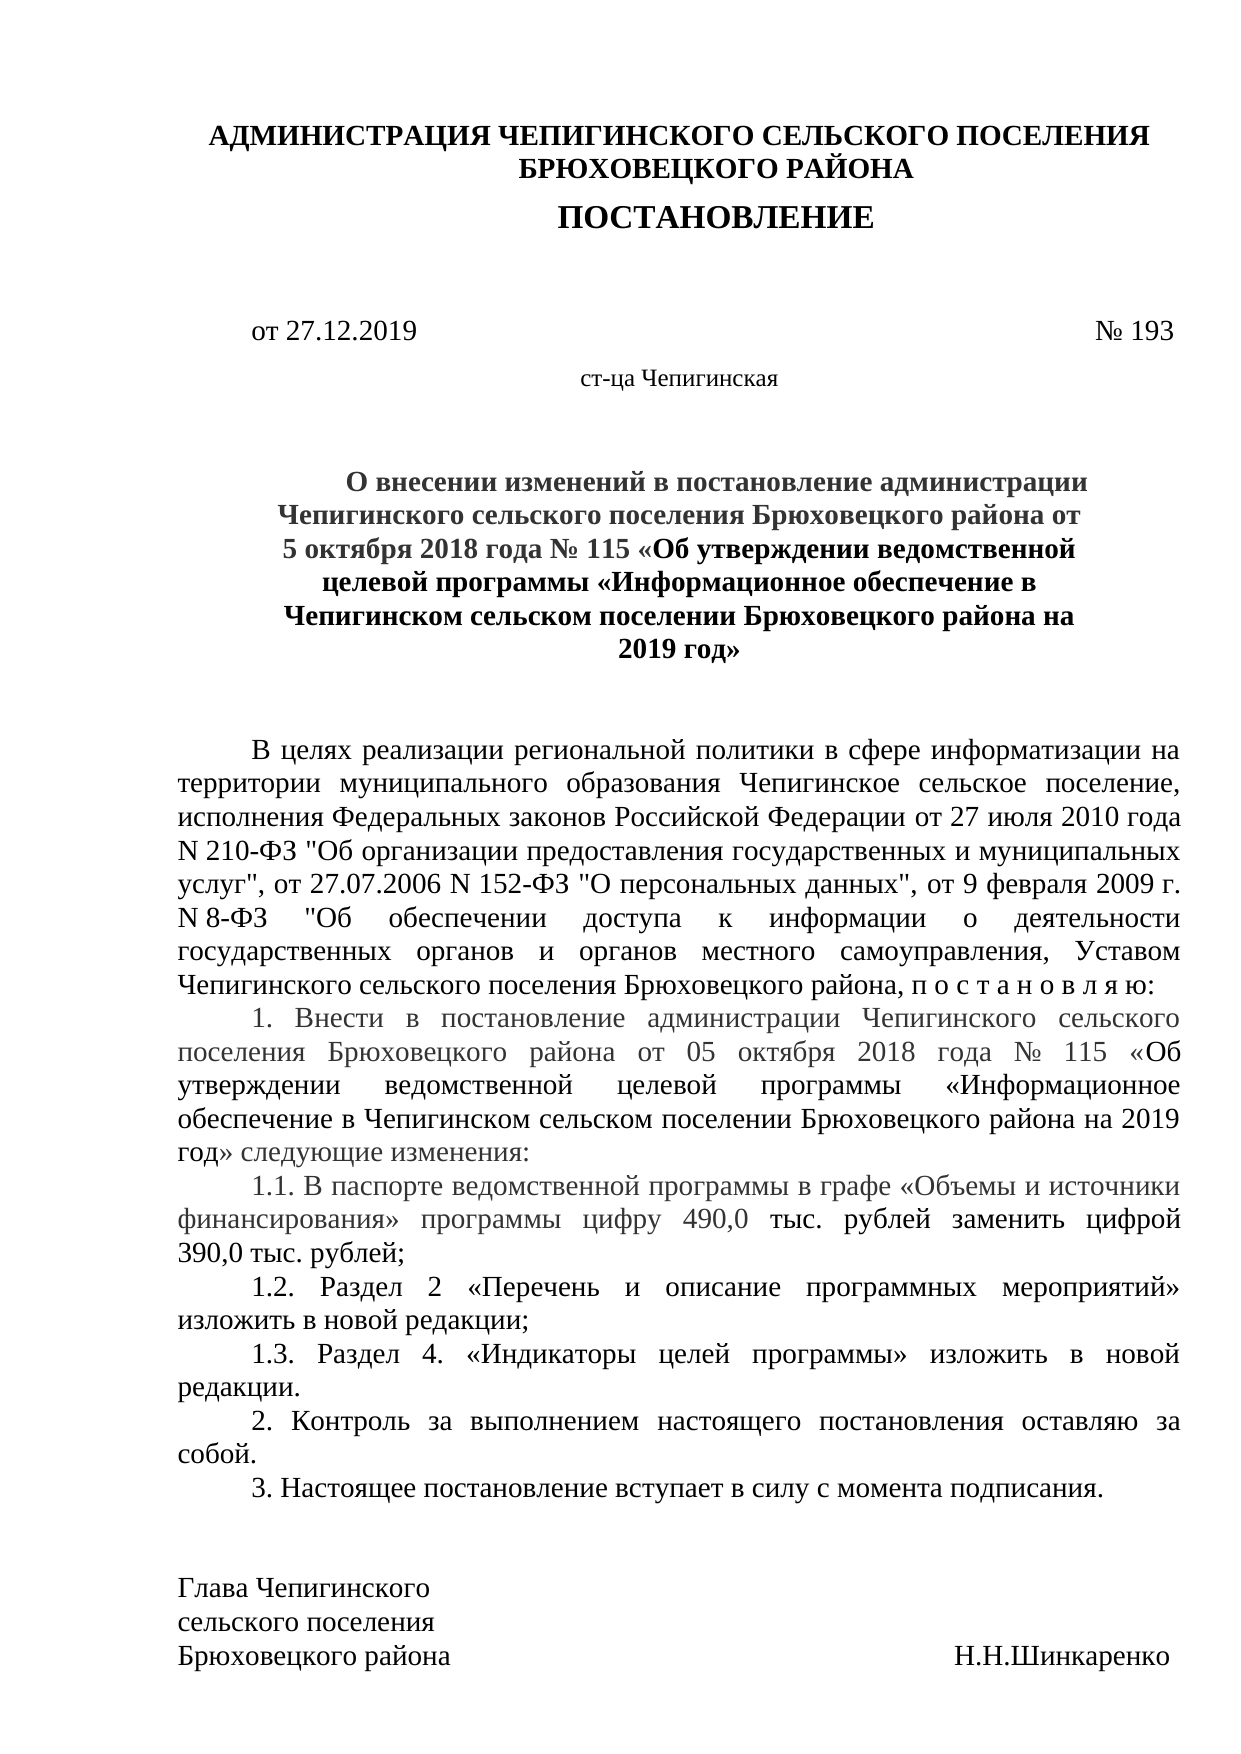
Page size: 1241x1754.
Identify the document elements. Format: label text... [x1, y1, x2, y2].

text от 27.12.2019 № 193 [177, 313, 1181, 346]
text Брюховецкого района Н.Н.Шинкаренко [177, 1638, 1181, 1671]
text В целях реализации региональной политики в сфере информатизации на территории муниципального образования Чепигинское сельское поселение, исполнения Федеральных законов Российской Федерации от 27 июля 2010 года N 210-ФЗ "Об организации предоставления государственных и муниципальных услуг", от 27.07.2006 N 152-ФЗ "О персональных данных", от 9 февраля 2009 г. N 8-ФЗ "Об обеспечении доступа к информации о деятельности государственных органов и органов местного самоуправления, Уставом Чепигинского сельского поселения Брюховецкого района, п о с т а н о в л я ю: [177, 732, 1181, 1000]
text 2. Контроль за выполнением настоящего постановления оставляю за собой. [177, 1403, 1181, 1470]
text 1.1. В паспорте ведомственной программы в графе «Объемы и источники финансирования» программы цифру 490,0 тыс. рублей заменить цифрой 390,0 тыс. рублей; [177, 1168, 1181, 1269]
text ПОСТАНОВЛЕНИЕ [251, 198, 1181, 236]
text 1. Внести в постановление администрации Чепигинского сельского поселения Брюховецкого района от 05 октября 2018 года № 115 «Об утверждении ведомственной целевой программы «Информационное обеспечение в Чепигинском сельском поселении Брюховецкого района на 2019 год» следующие изменения: [177, 1000, 1181, 1168]
text БРЮХОВЕЦКОГО РАЙОНА [251, 152, 1181, 185]
text 1.3. Раздел 4. «Индикаторы целей программы» изложить в новой редакции. [177, 1336, 1181, 1403]
text АДМИНИСТРАЦИЯ ЧЕПИГИНСКОГО СЕЛЬСКОГО ПОСЕЛЕНИЯ [177, 118, 1181, 152]
text Глава Чепигинского [177, 1571, 1181, 1604]
text ст-ца Чепигинская [177, 363, 1181, 392]
text 1.2. Раздел 2 «Перечень и описание программных мероприятий» изложить в новой редакции; [177, 1269, 1181, 1336]
text сельского поселения [177, 1604, 1181, 1638]
text 3. Настоящее постановление вступает в силу с момента подписания. [177, 1470, 1181, 1503]
text О внесении изменений в постановление администрации Чепигинского сельского поселения Брюховецкого района от 5 октября 2018 года № 115 «Об утверждении ведомственной целевой программы «Информационное обеспечение в Чепигинском сельском поселении Брюховецкого района на 2019 год» [236, 464, 1122, 665]
